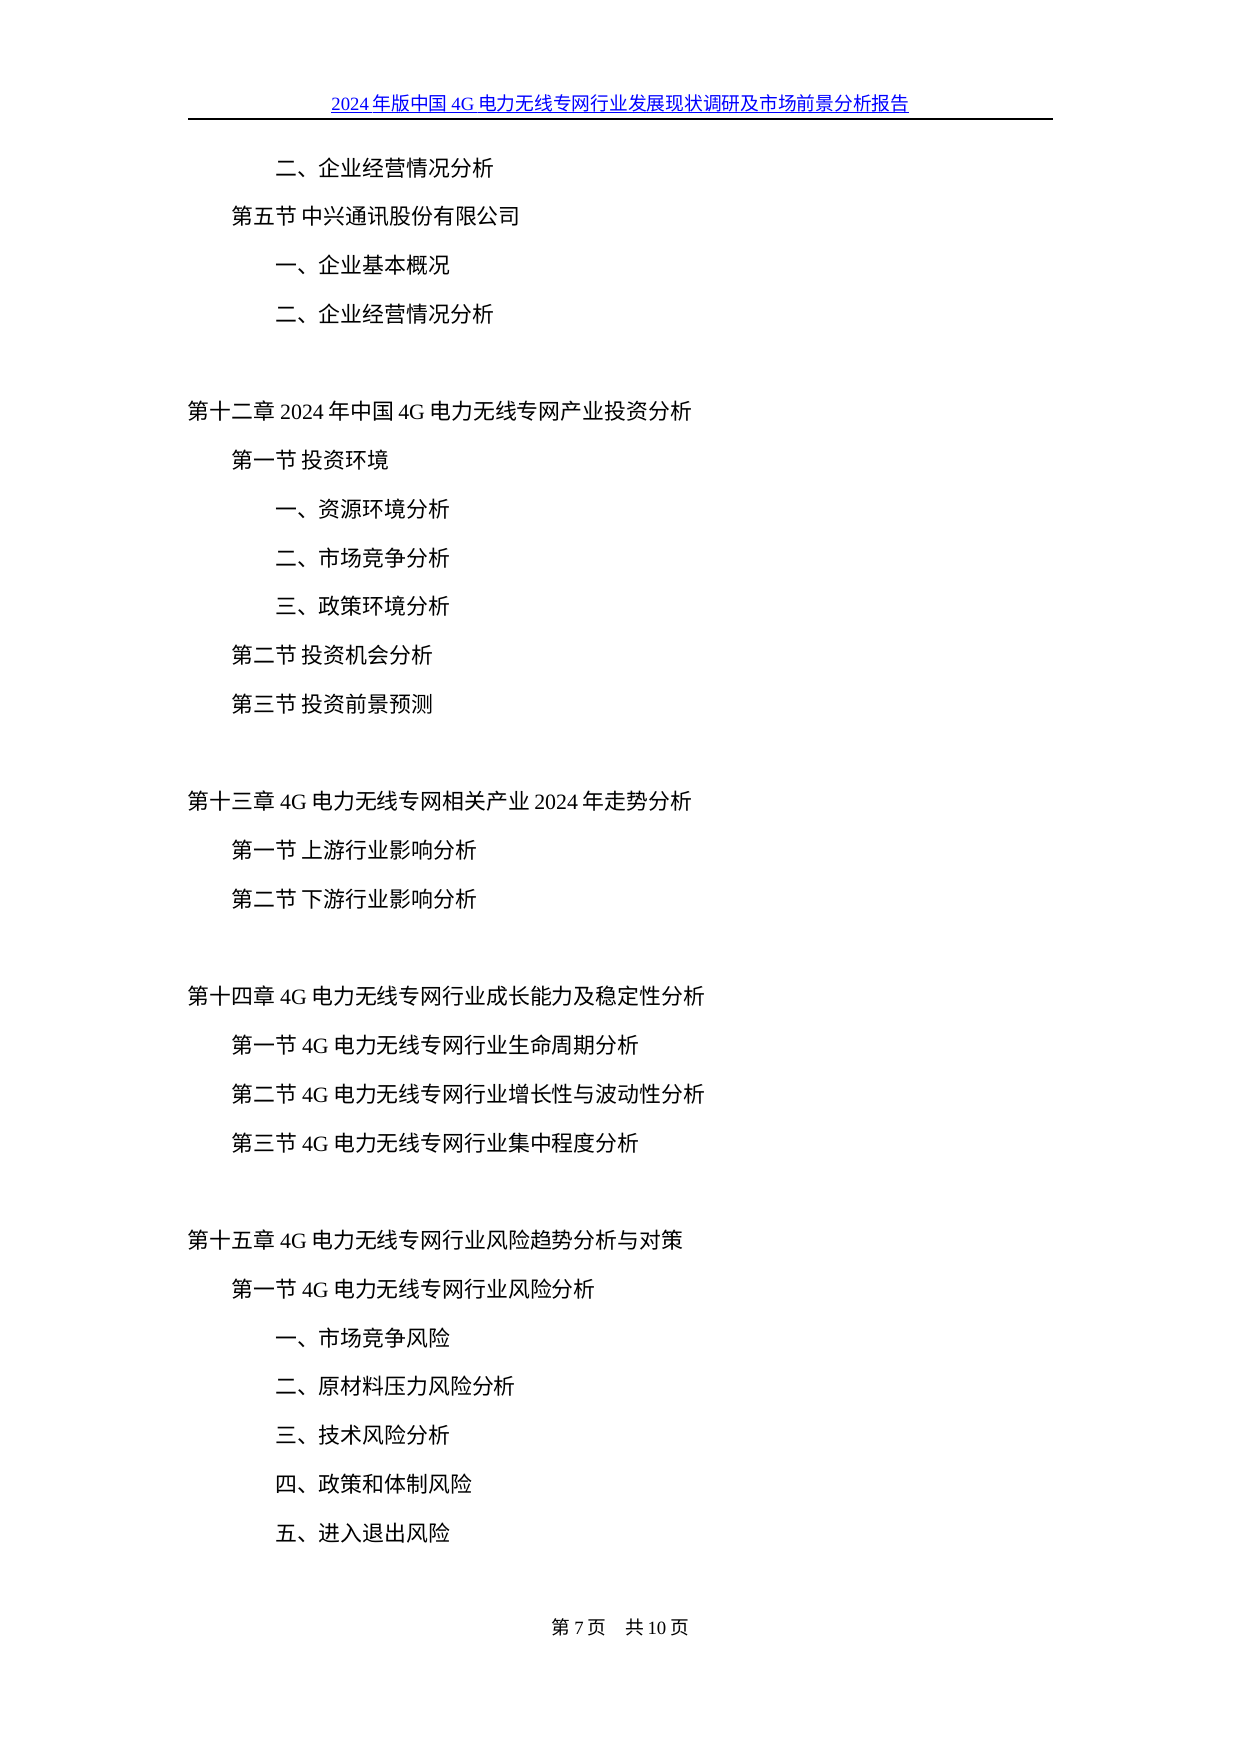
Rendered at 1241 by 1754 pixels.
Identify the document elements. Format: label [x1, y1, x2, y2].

text [187, 150, 1053, 1548]
